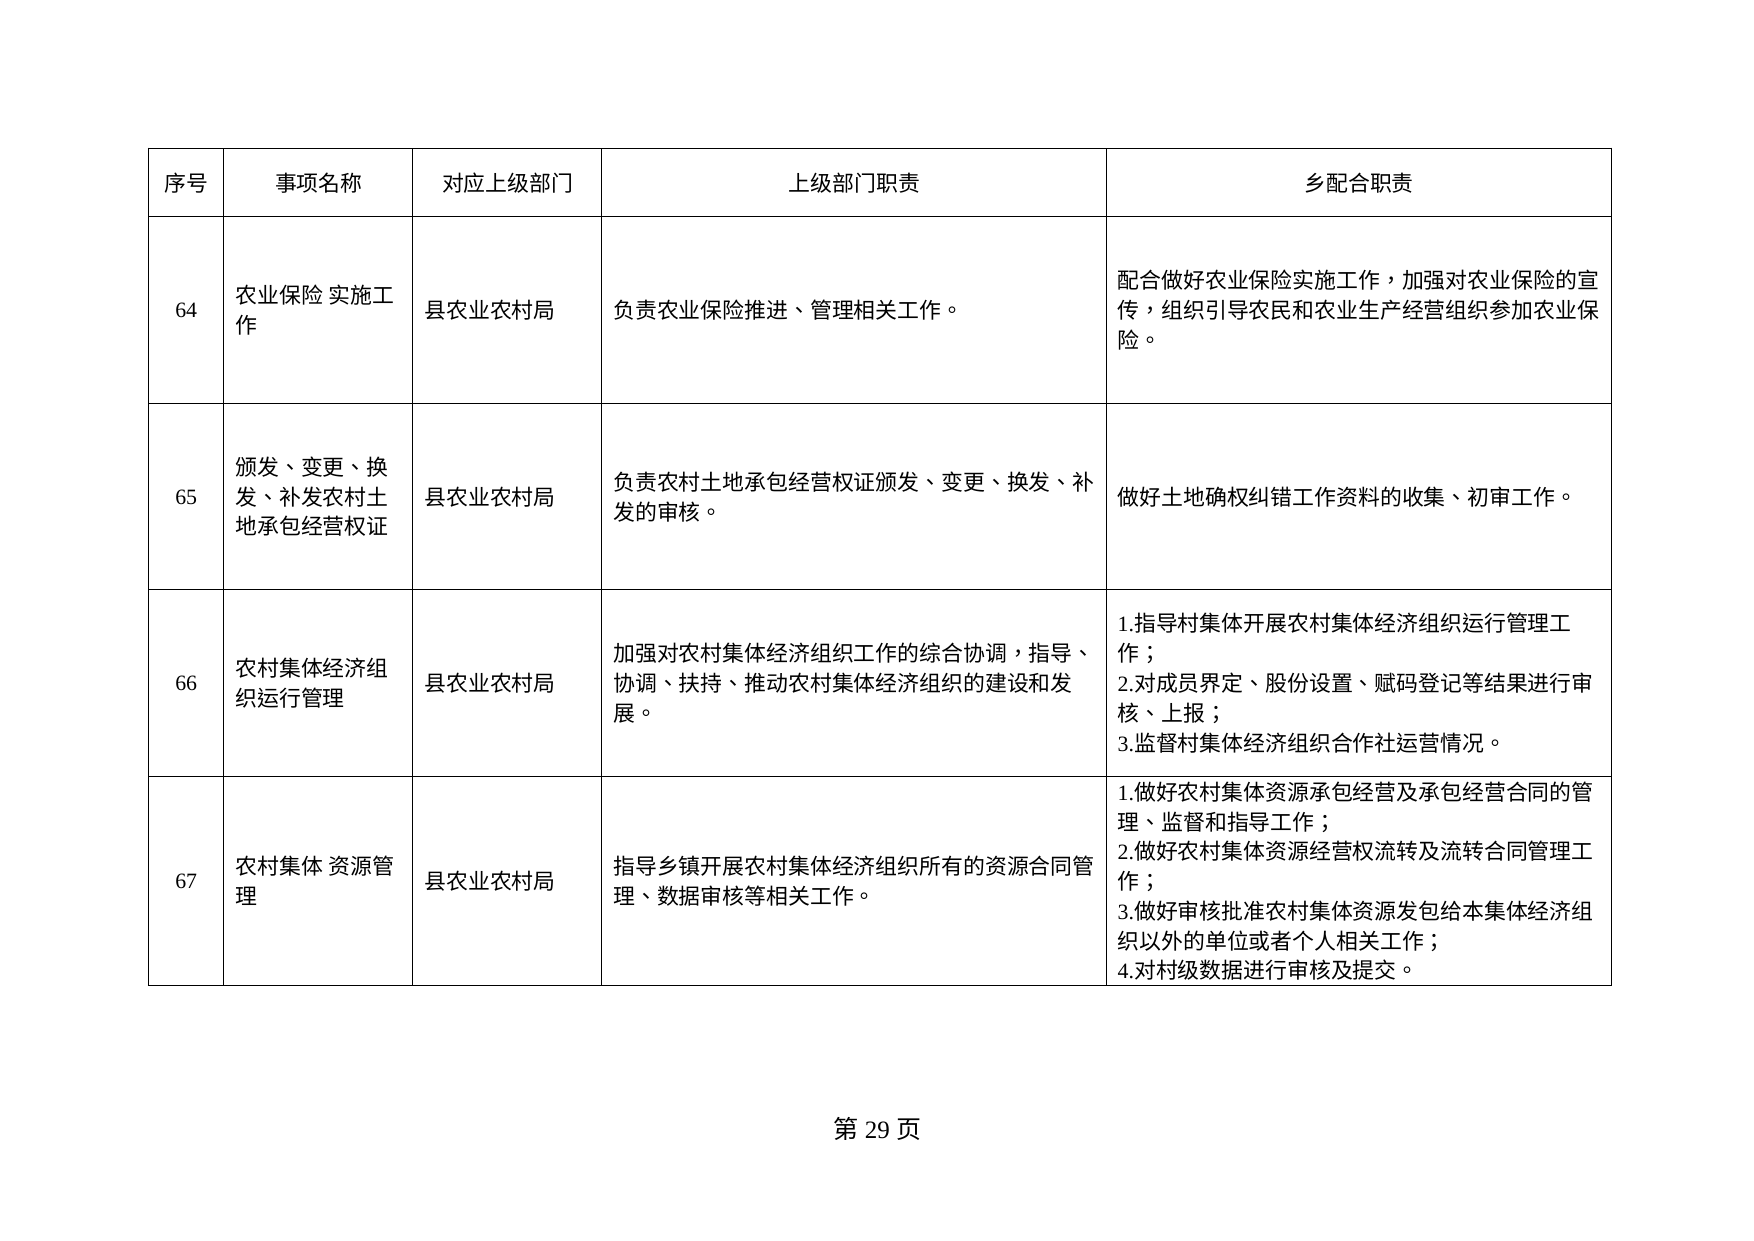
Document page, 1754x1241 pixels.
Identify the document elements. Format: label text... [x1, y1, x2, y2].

table_cell 农村集体经济组织运行管理 [224, 590, 412, 776]
table_cell 负责农业保险推进、管理相关工作。 [602, 217, 1106, 403]
table_cell 县农业农村局 [413, 590, 601, 776]
table_cell 配合做好农业保险实施工作，加强对农业保险的宣传，组织引导农民和农业生产经营组织参加农业保险。 [1107, 217, 1611, 403]
table_cell 67 [149, 777, 223, 985]
table_header 事项名称 [224, 149, 412, 216]
table_cell 负责农村土地承包经营权证颁发、变更、换发、补发的审核。 [602, 404, 1106, 589]
table_header 乡配合职责 [1107, 149, 1611, 216]
table_cell 65 [149, 404, 223, 589]
table_cell 农村集体 资源管理 [224, 777, 412, 985]
table_cell 66 [149, 590, 223, 776]
table_cell 做好土地确权纠错工作资料的收集、初审工作。 [1107, 404, 1611, 589]
table_cell 64 [149, 217, 223, 403]
table_cell 1.指导村集体开展农村集体经济组织运行管理工作； 2.对成员界定、股份设置、赋码登记等结果进行审核、上报； 3.监督村集体经济组织合作社运营情况。 [1107, 590, 1611, 776]
table_cell 县农业农村局 [413, 217, 601, 403]
table_cell 颁发、变更、换发、补发农村土地承包经营权证 [224, 404, 412, 589]
table_header 序号 [149, 149, 223, 216]
table_header 对应上级部门 [413, 149, 601, 216]
table_cell 县农业农村局 [413, 777, 601, 985]
table_cell 县农业农村局 [413, 404, 601, 589]
table_cell 1.做好农村集体资源承包经营及承包经营合同的管理、监督和指导工作； 2.做好农村集体资源经营权流转及流转合同管理工作； 3.做好审核批准农村集体资源发包给本集体经济组织以外的单位或者个人相关工作； 4.对村级数据进行审核及提交。 [1107, 777, 1611, 985]
table_cell 农业保险 实施工作 [224, 217, 412, 403]
table_header 上级部门职责 [602, 149, 1106, 216]
table_cell 加强对农村集体经济组织工作的综合协调，指导、协调、扶持、推动农村集体经济组织的建设和发展。 [602, 590, 1106, 776]
table_cell 指导乡镇开展农村集体经济组织所有的资源合同管理、数据审核等相关工作。 [602, 777, 1106, 985]
